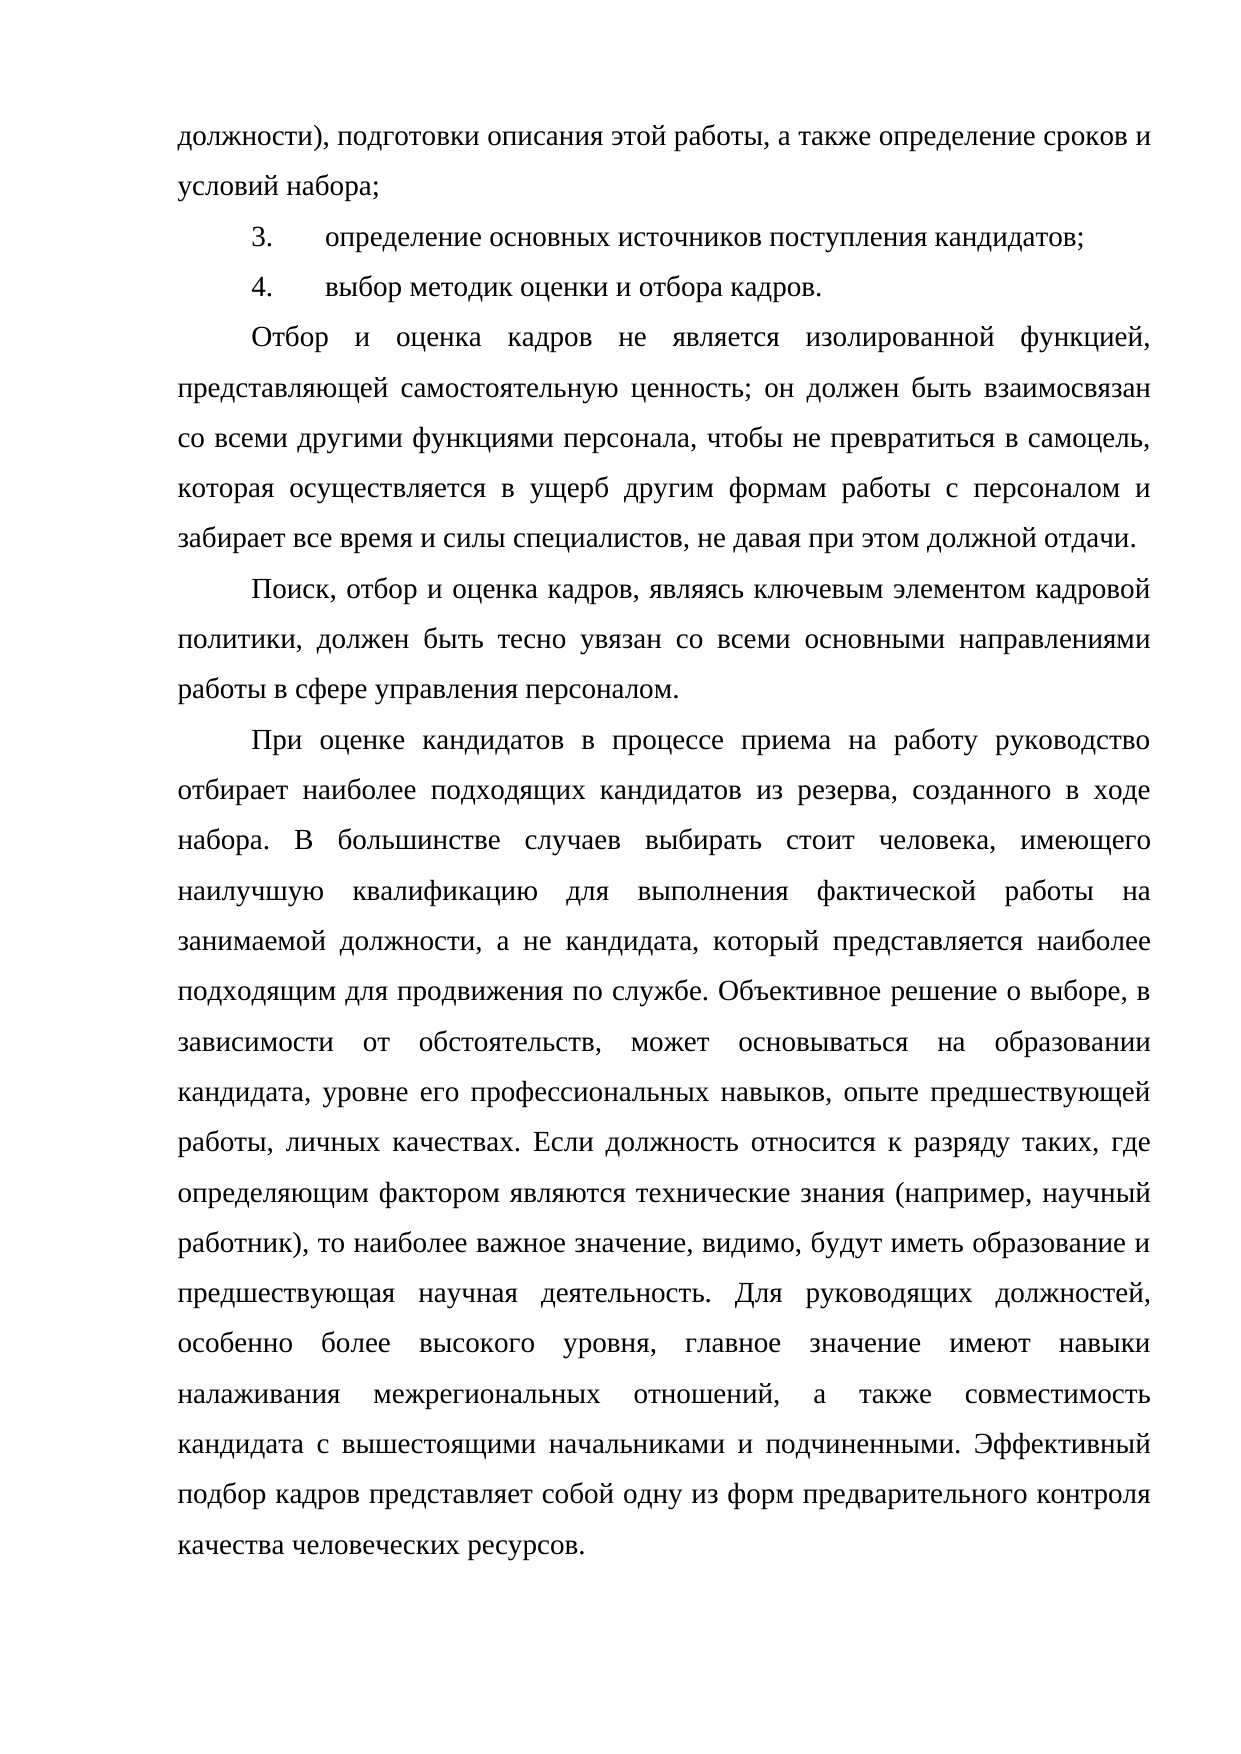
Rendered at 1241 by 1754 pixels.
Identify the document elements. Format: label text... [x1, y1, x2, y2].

text Отбор и оценка кадров не является изолированной функцией, представляющей самостоятельную ценность; он должен быть взаимосвязан со всеми другими функциями персонала, чтобы не превратиться в самоцель, которая осуществляется в ущерб другим формам работы с персоналом и забирает все время и силы специалистов, не давая при этом должной отдачи. [177, 319, 1152, 554]
text Поиск, отбор и оценка кадров, являясь ключевым элементом кадровой политики, должен быть тесно увязан со всеми основными направлениями работы в сфере управления персоналом. [177, 571, 1152, 705]
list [177, 118, 1152, 202]
list выбор методик оценки и отбора кадров. [177, 269, 1152, 303]
text При оценке кандидатов в процессе приема на работу руководство отбирает наиболее подходящих кандидатов из резерва, созданного в ходе набора. В большинстве случаев выбирать стоит человека, имеющего наилучшую квалификацию для выполнения фактической работы на занимаемой должности, а не кандидата, который представляется наиболее подходящим для продвижения по службе. Объективное решение о выборе, в зависимости от обстоятельств, может основываться на образовании кандидата, уровне его профессиональных навыков, опыте предшествующей работы, личных качествах. Если должность относится к разряду таких, где определяющим фактором являются технические знания (например, научный работник), то наиболее важное значение, видимо, будут иметь образование и предшествующая научная деятельность. Для руководящих должностей, особенно более высокого уровня, главное значение имеют навыки налаживания межрегиональных отношений, а также совместимость кандидата с вышестоящими начальниками и подчиненными. Эффективный подбор кадров представляет собой одну из форм предварительного контроля качества человеческих ресурсов. [177, 722, 1152, 1560]
list определение основных источников поступления кандидатов; [177, 219, 1152, 252]
